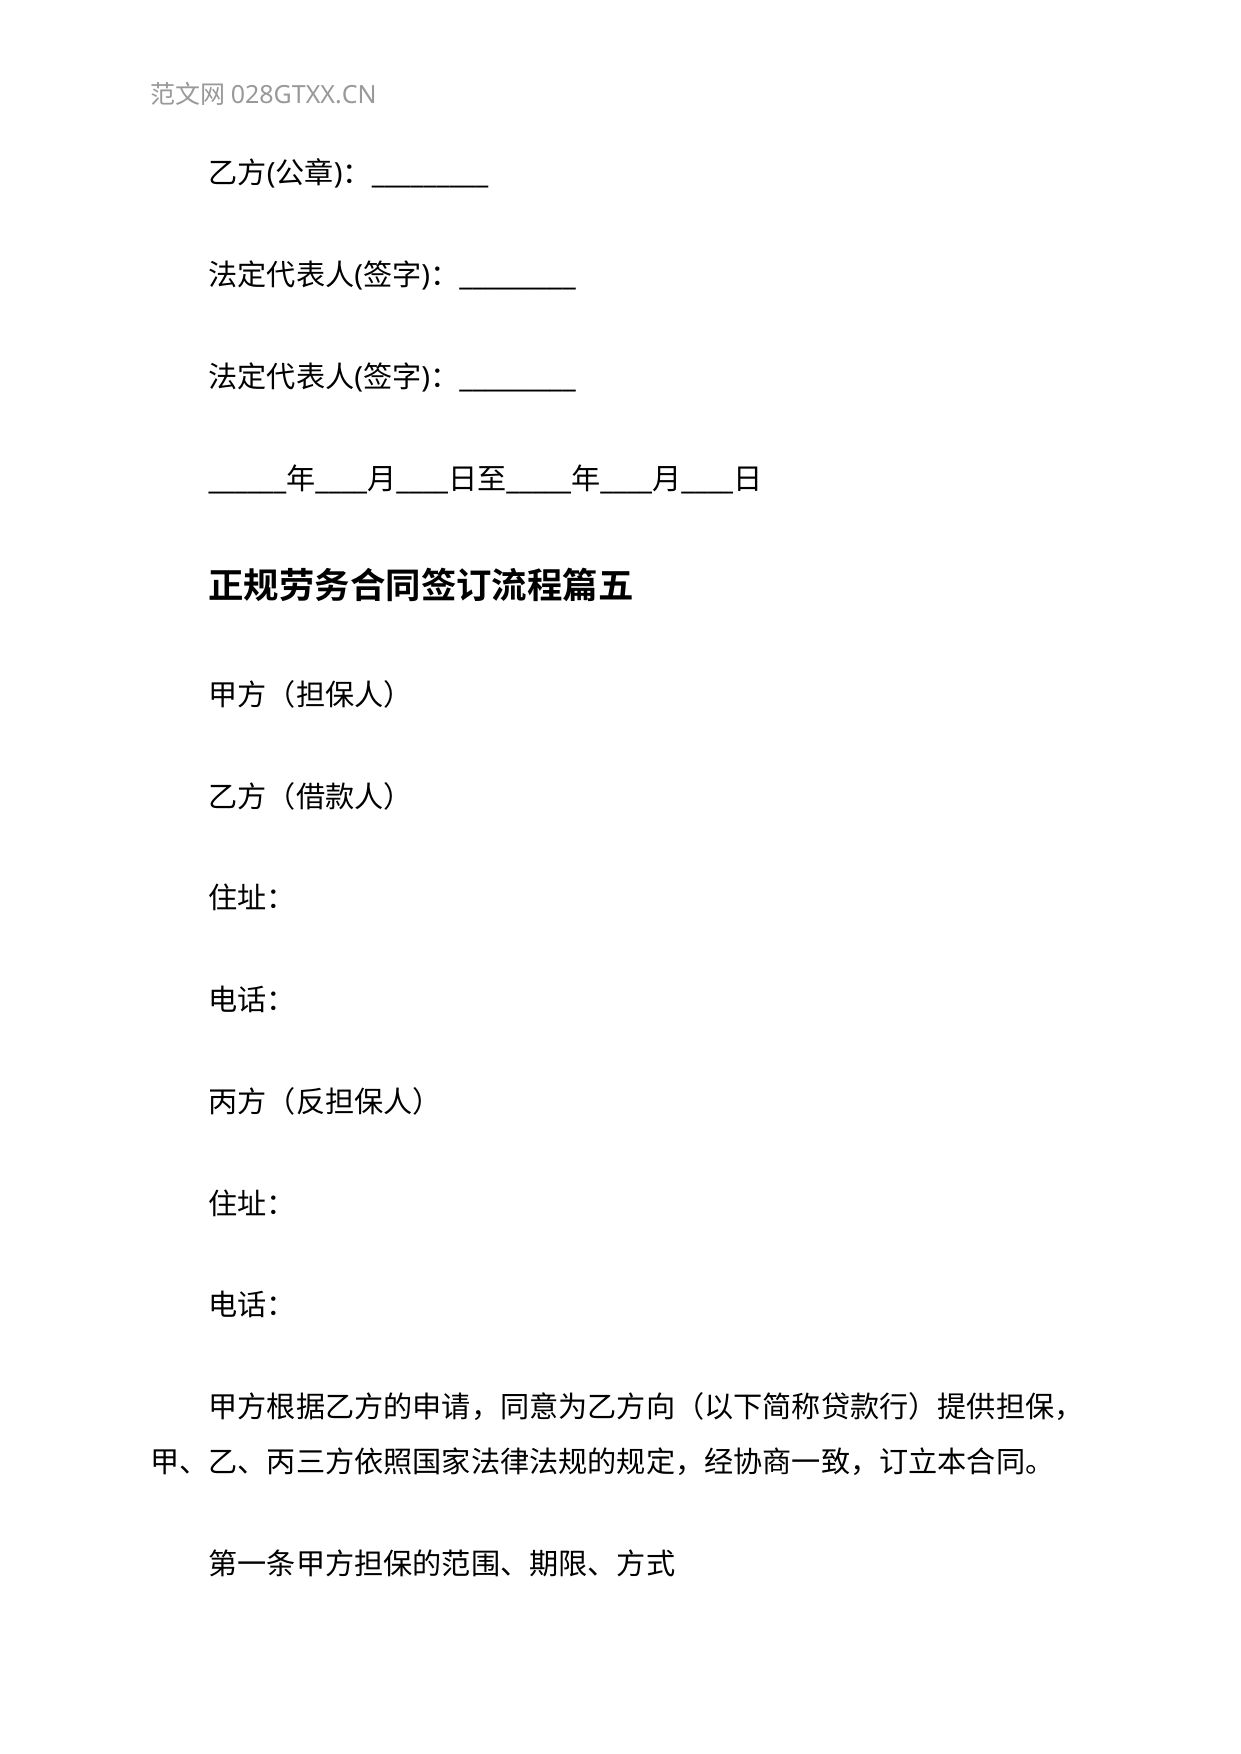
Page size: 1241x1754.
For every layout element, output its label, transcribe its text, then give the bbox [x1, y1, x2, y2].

text 正规劳务合同签订流程篇五 [150, 558, 1090, 609]
text 法定代表人(签字)：_________ [150, 354, 1090, 396]
text 甲方根据乙方的申请，同意为乙方向（以下简称贷款行）提供担保，甲、乙、丙三方依照国家法律法规的规定，经协商一致，订立本合同。 [150, 1384, 1090, 1481]
text 第一条甲方担保的范围、期限、方式 [150, 1540, 1090, 1583]
text 电话： [150, 1282, 1090, 1324]
text 丙方（反担保人） [150, 1078, 1090, 1121]
text 乙方（借款人） [150, 773, 1090, 815]
text 电话： [150, 977, 1090, 1019]
text ______年____月____日至_____年____月____日 [150, 456, 1090, 498]
text 住址： [150, 875, 1090, 917]
text 乙方(公章)：_________ [150, 150, 1090, 192]
text 法定代表人(签字)：_________ [150, 252, 1090, 294]
text 甲方（担保人） [150, 671, 1090, 714]
text 住址： [150, 1180, 1090, 1222]
